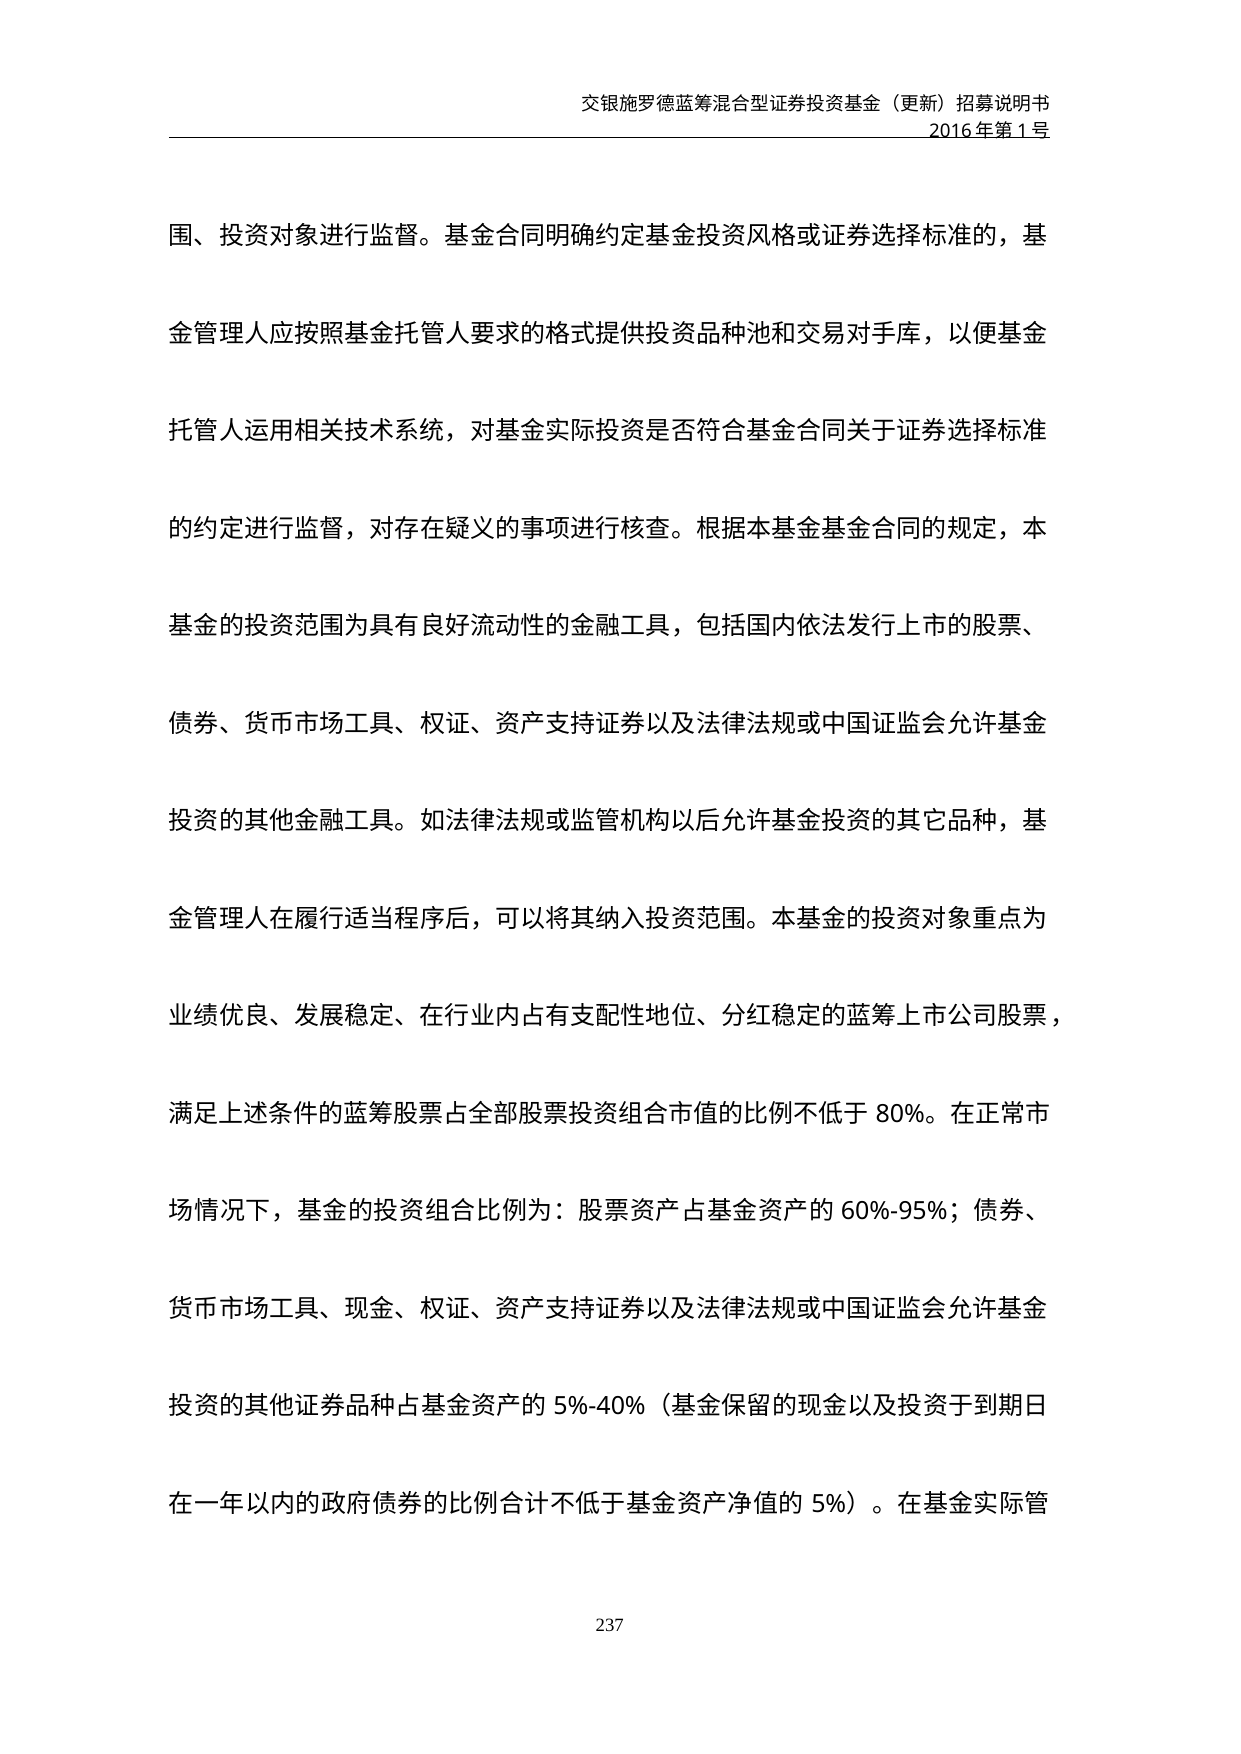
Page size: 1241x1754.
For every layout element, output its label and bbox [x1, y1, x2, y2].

text [169, 201, 1050, 1534]
